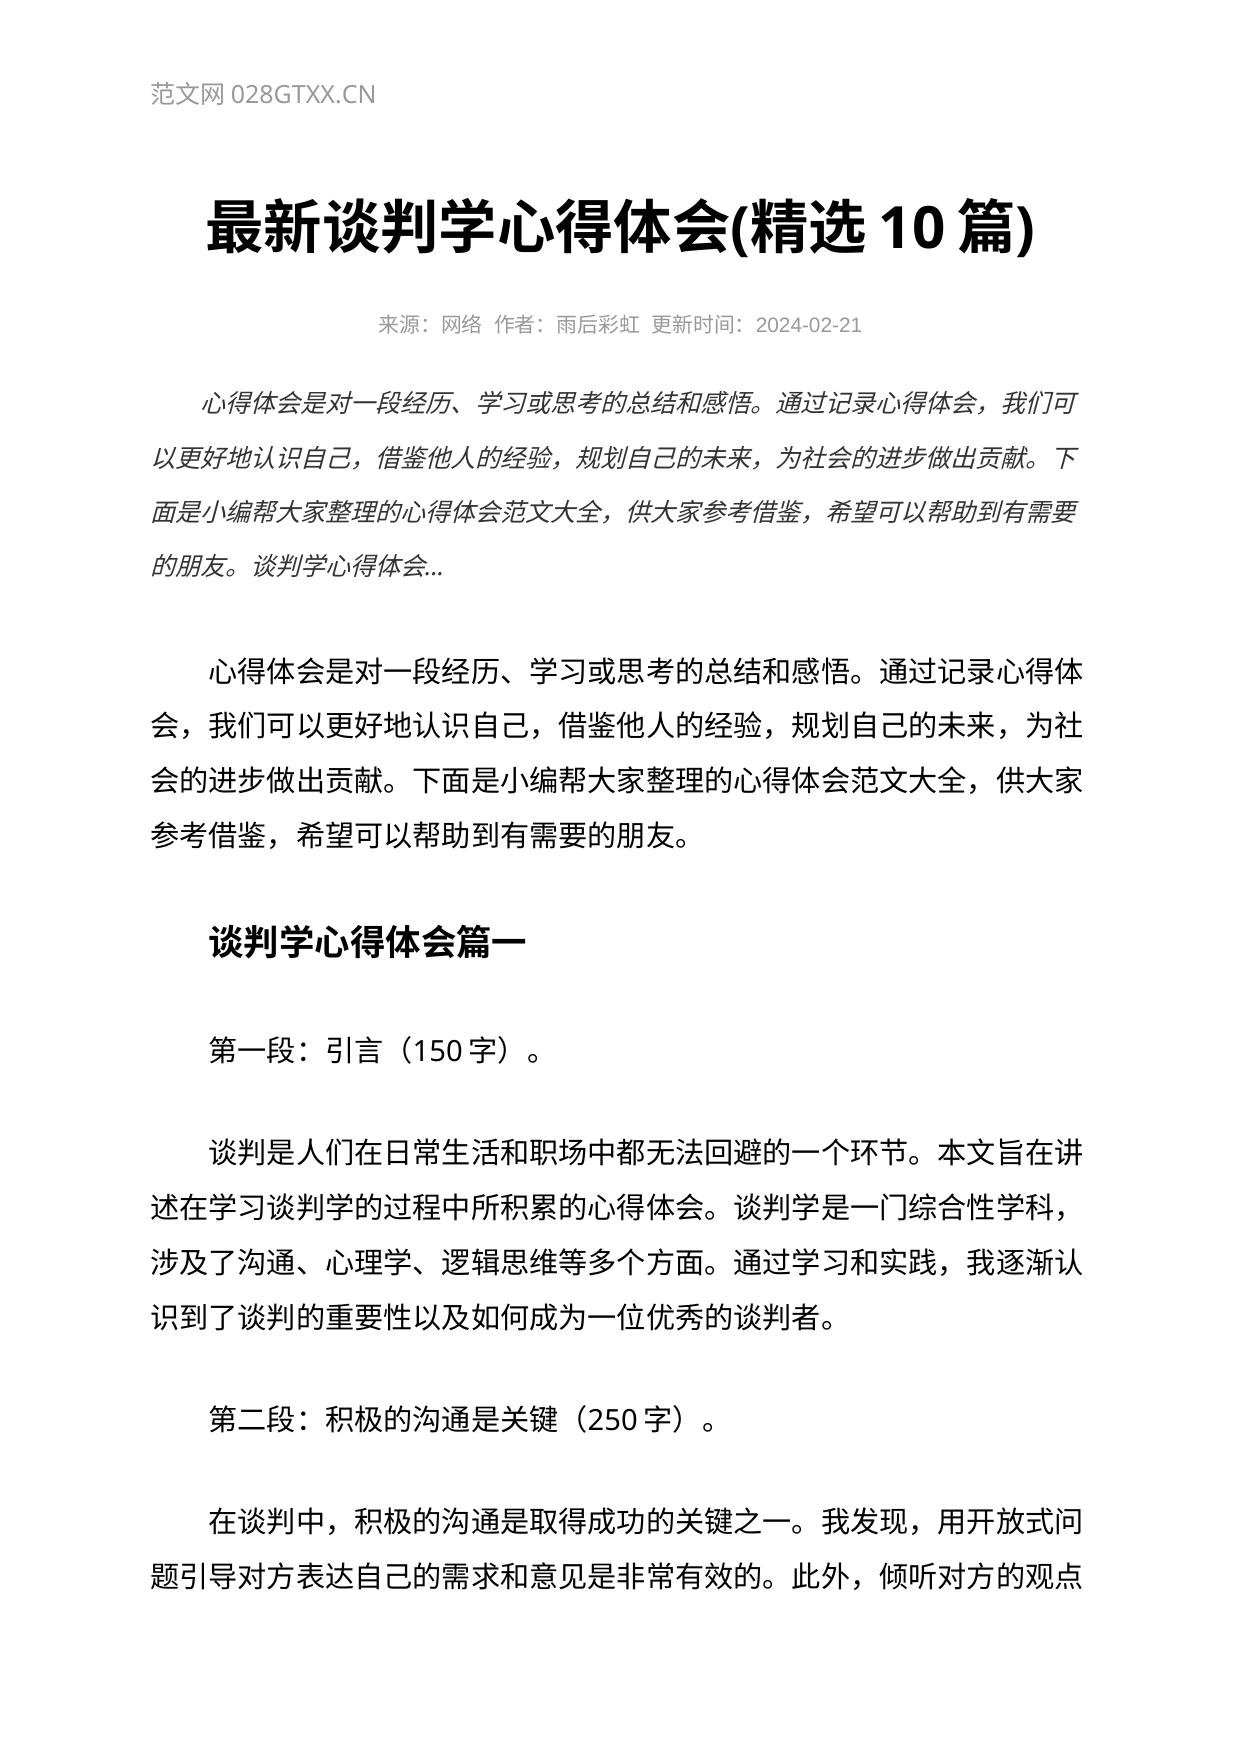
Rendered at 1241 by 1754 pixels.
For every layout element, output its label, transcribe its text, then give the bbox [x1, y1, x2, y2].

text 谈判是人们在日常生活和职场中都无法回避的一个环节。本文旨在讲述在学习谈判学的过程中所积累的心得体会。谈判学是一门综合性学科，涉及了沟通、心理学、逻辑思维等多个方面。通过学习和实践，我逐渐认识到了谈判的重要性以及如何成为一位优秀的谈判者。 [150, 1130, 1090, 1337]
text 第一段：引言（150字）。 [150, 1028, 1090, 1070]
text 心得体会是对一段经历、学习或思考的总结和感悟。通过记录心得体会，我们可以更好地认识自己，借鉴他人的经验，规划自己的未来，为社会的进步做出贡献。下面是小编帮大家整理的心得体会范文大全，供大家参考借鉴，希望可以帮助到有需要的朋友。谈判学心得体会... [150, 384, 1090, 583]
subtitle 最新谈判学心得体会(精选10篇) [150, 181, 1090, 266]
text 心得体会是对一段经历、学习或思考的总结和感悟。通过记录心得体会，我们可以更好地认识自己，借鉴他人的经验，规划自己的未来，为社会的进步做出贡献。下面是小编帮大家整理的心得体会范文大全，供大家参考借鉴，希望可以帮助到有需要的朋友。 [150, 648, 1090, 855]
text 来源：网络 作者：雨后彩虹 更新时间：2024-02-21 [150, 313, 1090, 337]
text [150, 1498, 1090, 1596]
text 谈判学心得体会篇一 [150, 914, 1090, 966]
text 第二段：积极的沟通是关键（250字）。 [150, 1396, 1090, 1439]
